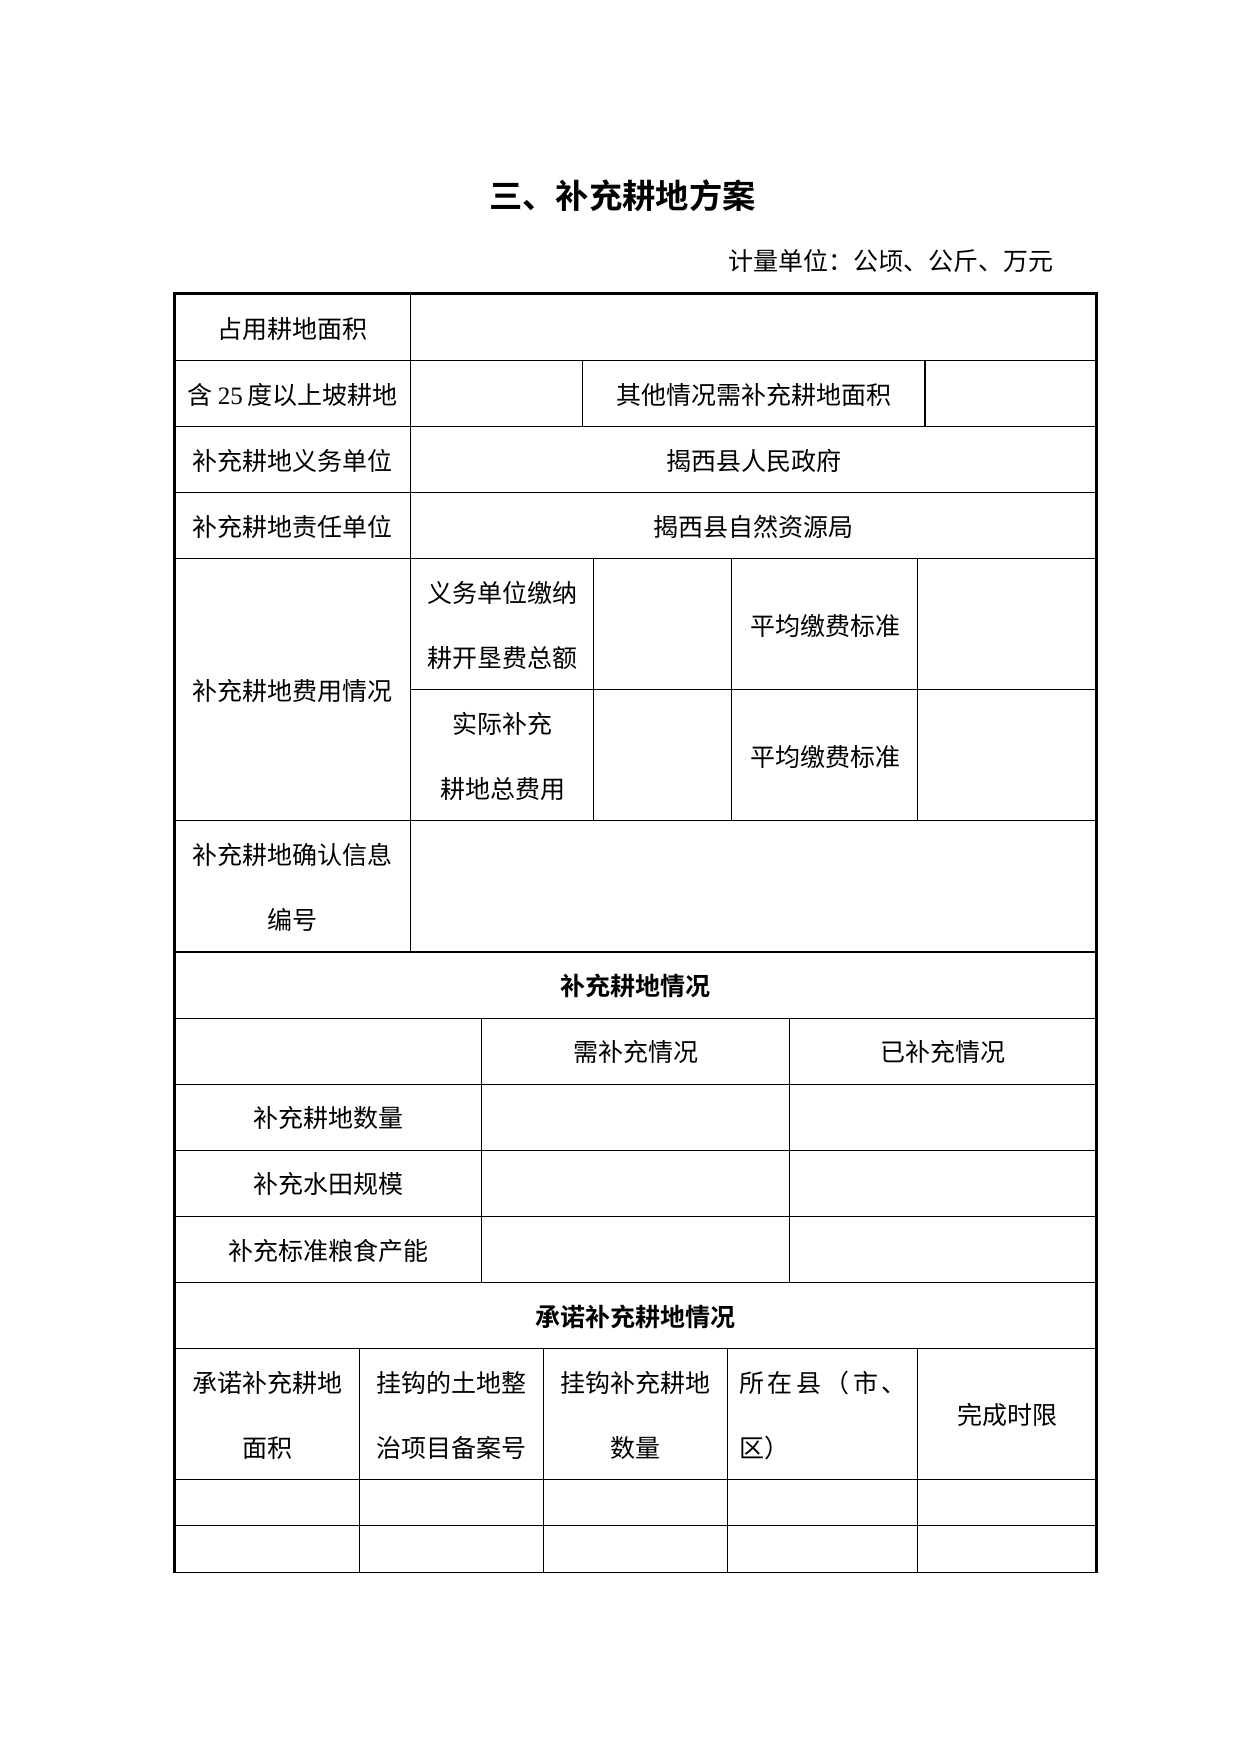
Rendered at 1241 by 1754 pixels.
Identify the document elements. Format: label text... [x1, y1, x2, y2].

table_cell 承诺补充耕地情况 [176, 1283, 1095, 1348]
table_cell 揭西县人民政府 [411, 427, 1095, 492]
table_cell 挂钩补充耕地数量 [544, 1349, 727, 1479]
table_cell [482, 1085, 789, 1149]
table_cell [482, 1217, 789, 1282]
table_cell [728, 1480, 917, 1525]
table_cell 所在县（市、区） [728, 1349, 917, 1479]
table_cell 补充标准粮食产能 [176, 1217, 481, 1282]
table_cell [544, 1526, 727, 1572]
table_cell 补充耕地义务单位 [176, 427, 410, 492]
table_cell [482, 1151, 789, 1216]
table_cell [411, 821, 1095, 951]
table_cell 揭西县自然资源局 [411, 493, 1095, 558]
text 计量单位：公顷、公斤、万元 [187, 227, 1053, 292]
table_cell [918, 1480, 1095, 1525]
table_cell 实际补充 耕地总费用 [411, 690, 593, 820]
table_cell [728, 1526, 917, 1572]
table_cell 补充耕地确认信息编号 [176, 821, 410, 951]
table_cell 平均缴费标准 [732, 690, 917, 820]
table_cell [918, 690, 1095, 820]
text 三、补充耕地方案 [187, 162, 1053, 227]
table_cell 其他情况需补充耕地面积 [583, 361, 924, 426]
table_cell 补充耕地数量 [176, 1085, 481, 1149]
table_cell 补充耕地情况 [176, 953, 1095, 1017]
table_cell 补充耕地费用情况 [176, 559, 410, 820]
table_cell [594, 559, 731, 689]
table_cell [918, 1526, 1095, 1572]
table_cell [790, 1217, 1095, 1282]
table_cell [790, 1085, 1095, 1149]
table_cell 已补充情况 [790, 1019, 1095, 1083]
table_cell 平均缴费标准 [732, 559, 917, 689]
table_cell 完成时限 [918, 1349, 1095, 1479]
table_cell 承诺补充耕地面积 [176, 1349, 359, 1479]
table_cell [176, 1526, 359, 1572]
table_cell [594, 690, 731, 820]
table_header [411, 295, 1095, 360]
table_cell 义务单位缴纳耕开垦费总额 [411, 559, 593, 689]
table_cell [544, 1480, 727, 1525]
table_cell [411, 361, 582, 426]
table_header 占用耕地面积 [176, 295, 410, 360]
table_cell 含25度以上坡耕地 [176, 361, 410, 426]
table_cell [926, 361, 1095, 426]
table_cell [360, 1480, 543, 1525]
table_cell [360, 1526, 543, 1572]
table_cell [790, 1151, 1095, 1216]
table_cell 需补充情况 [482, 1019, 789, 1083]
table_cell [176, 1480, 359, 1525]
table_cell 挂钩的土地整治项目备案号 [360, 1349, 543, 1479]
table_cell [176, 1019, 481, 1083]
table_cell 补充耕地责任单位 [176, 493, 410, 558]
table_cell [918, 559, 1095, 689]
table_cell 补充水田规模 [176, 1151, 481, 1216]
